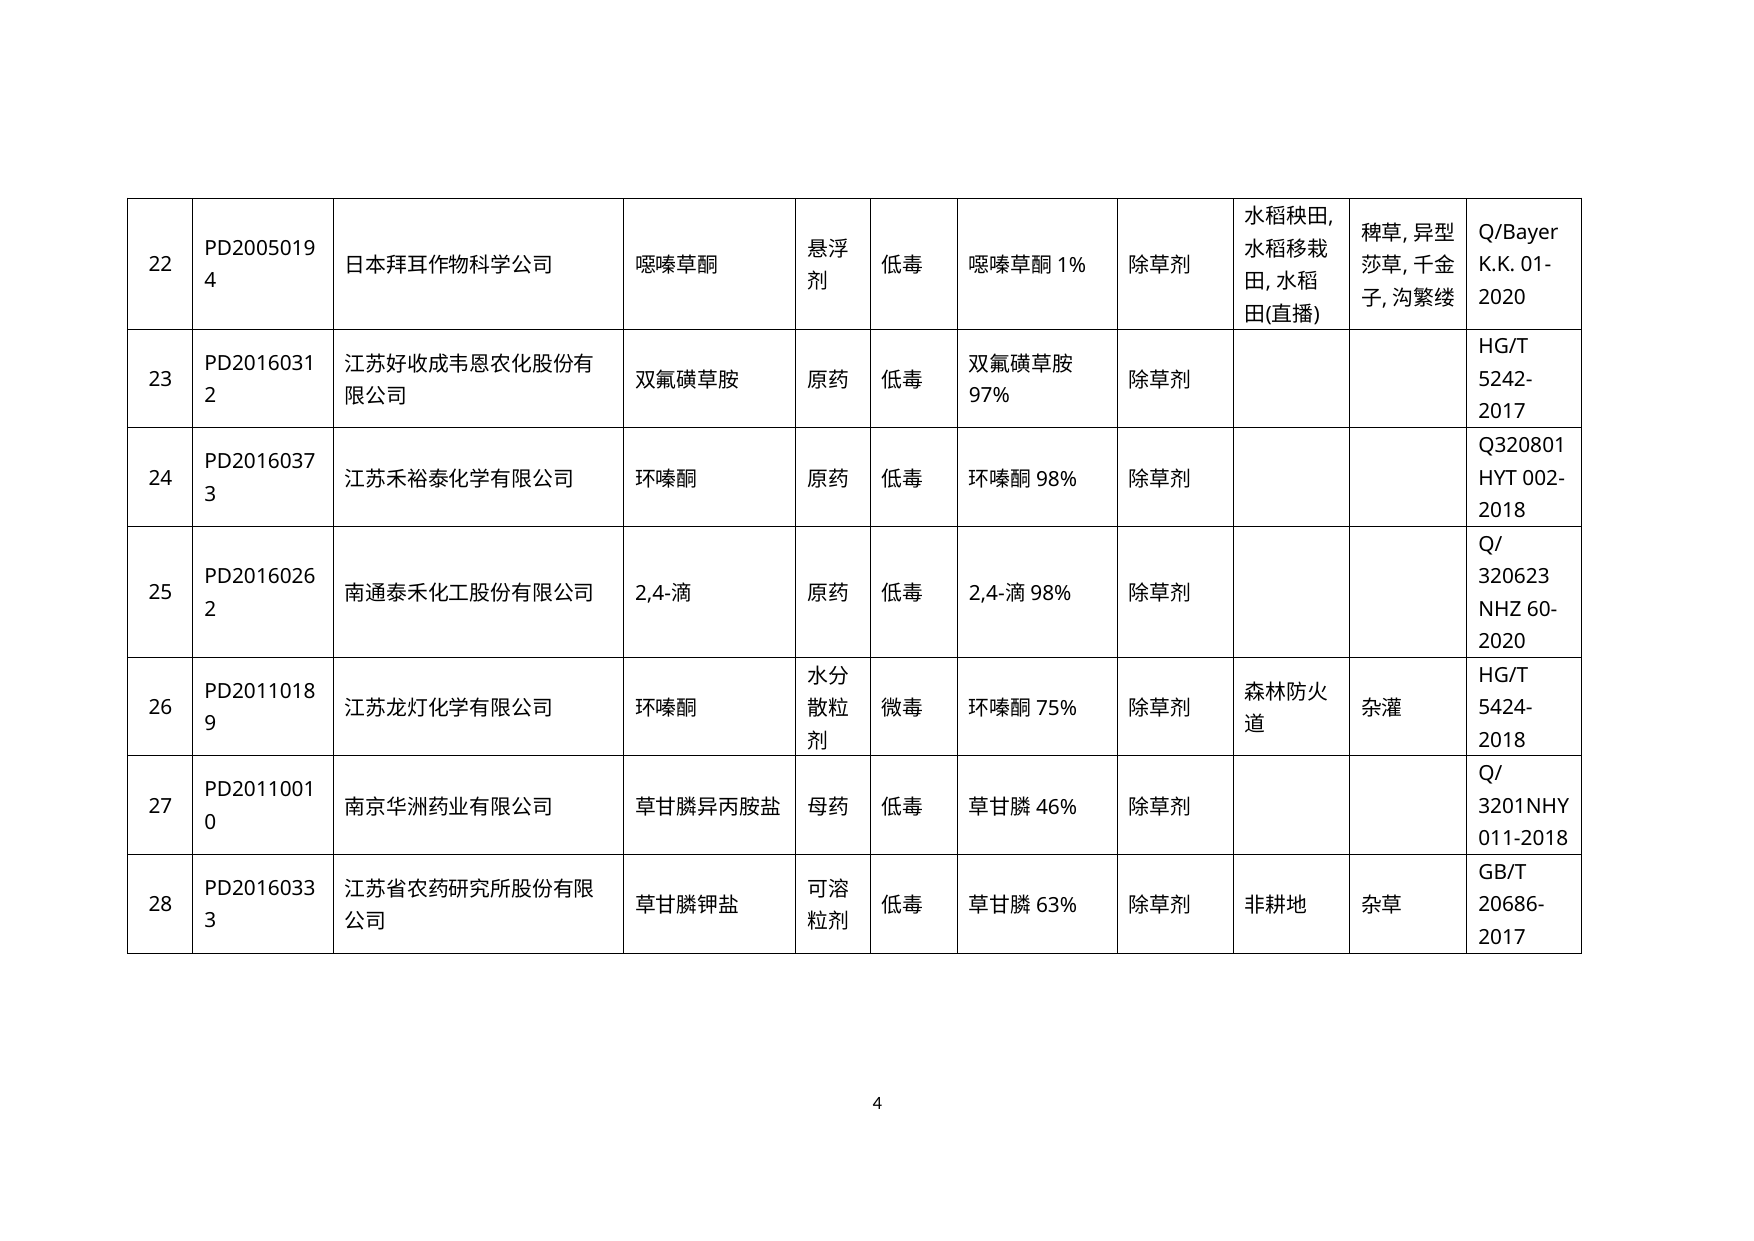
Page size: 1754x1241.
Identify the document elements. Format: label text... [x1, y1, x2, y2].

table_cell 低毒 [871, 756, 957, 854]
table_cell GB/T 20686-2017 [1467, 855, 1581, 952]
table_cell Q/3201NHY011-2018 [1467, 756, 1581, 854]
table_cell 25 [128, 527, 192, 657]
table_cell PD20160373 [193, 428, 333, 526]
table_cell 水分散粒剂 [796, 658, 870, 755]
table_cell 环嗪酮 [624, 658, 795, 755]
table_cell 除草剂 [1118, 756, 1233, 854]
table_cell 双氟磺草胺 [624, 330, 795, 427]
table_cell 草甘膦 46% [958, 756, 1117, 854]
table_cell 27 [128, 756, 192, 854]
table_cell 除草剂 [1118, 658, 1233, 755]
table_cell PD20160262 [193, 527, 333, 657]
table_cell PD20160333 [193, 855, 333, 952]
table_cell 噁嗪草酮 1% [958, 199, 1117, 329]
table_cell 除草剂 [1118, 855, 1233, 952]
table_cell 微毒 [871, 658, 957, 755]
table_cell 低毒 [871, 330, 957, 427]
table_cell HG/T 5424-2018 [1467, 658, 1581, 755]
table_cell 环嗪酮 75% [958, 658, 1117, 755]
table_cell 24 [128, 428, 192, 526]
table_cell 除草剂 [1118, 527, 1233, 657]
table_cell 除草剂 [1118, 199, 1233, 329]
table_cell 江苏禾裕泰化学有限公司 [334, 428, 623, 526]
table_cell 2,4-滴 [624, 527, 795, 657]
table_cell 原药 [796, 330, 870, 427]
table_cell PD20050194 [193, 199, 333, 329]
table_cell 森林防火道 [1234, 658, 1349, 755]
table_cell PD20110189 [193, 658, 333, 755]
table_cell 稗草, 异型莎草, 千金子, 沟繁缕 [1350, 199, 1466, 329]
table_cell 悬浮剂 [796, 199, 870, 329]
table_cell 草甘膦 63% [958, 855, 1117, 952]
table_cell 环嗪酮 [624, 428, 795, 526]
table_cell [1350, 330, 1466, 427]
table_cell 23 [128, 330, 192, 427]
table_cell PD20160312 [193, 330, 333, 427]
table_cell 低毒 [871, 527, 957, 657]
table_cell 除草剂 [1118, 428, 1233, 526]
table_cell 除草剂 [1118, 330, 1233, 427]
table_cell 非耕地 [1234, 855, 1349, 952]
table_cell 可溶粒剂 [796, 855, 870, 952]
table_cell 原药 [796, 527, 870, 657]
table_cell Q/320623 NHZ 60-2020 [1467, 527, 1581, 657]
table_cell HG/T 5242-2017 [1467, 330, 1581, 427]
table_cell 低毒 [871, 855, 957, 952]
table_cell Q320801 HYT 002-2018 [1467, 428, 1581, 526]
table_cell 环嗪酮 98% [958, 428, 1117, 526]
table_cell [1234, 330, 1349, 427]
table_cell 原药 [796, 428, 870, 526]
table_cell 低毒 [871, 199, 957, 329]
table_cell [1234, 428, 1349, 526]
table_cell 28 [128, 855, 192, 952]
table_cell 22 [128, 199, 192, 329]
table_cell 南通泰禾化工股份有限公司 [334, 527, 623, 657]
table_cell 日本拜耳作物科学公司 [334, 199, 623, 329]
table_cell 南京华洲药业有限公司 [334, 756, 623, 854]
table_cell [1234, 527, 1349, 657]
table_cell 杂草 [1350, 855, 1466, 952]
table_cell PD20110010 [193, 756, 333, 854]
table_cell [1350, 428, 1466, 526]
table_cell 2,4-滴 98% [958, 527, 1117, 657]
table_cell 杂灌 [1350, 658, 1466, 755]
table_cell 江苏龙灯化学有限公司 [334, 658, 623, 755]
table_cell 双氟磺草胺 97% [958, 330, 1117, 427]
table_cell 水稻秧田, 水稻移栽田, 水稻田(直播) [1234, 199, 1349, 329]
table_cell 母药 [796, 756, 870, 854]
table_cell 草甘膦异丙胺盐 [624, 756, 795, 854]
table_cell [1234, 756, 1349, 854]
table_cell Q/Bayer K.K. 01-2020 [1467, 199, 1581, 329]
table_cell 江苏好收成韦恩农化股份有限公司 [334, 330, 623, 427]
table_cell 26 [128, 658, 192, 755]
table_cell 噁嗪草酮 [624, 199, 795, 329]
table_cell [1350, 756, 1466, 854]
table_cell 草甘膦钾盐 [624, 855, 795, 952]
table_cell 低毒 [871, 428, 957, 526]
table_cell 江苏省农药研究所股份有限公司 [334, 855, 623, 952]
table_cell [1350, 527, 1466, 657]
